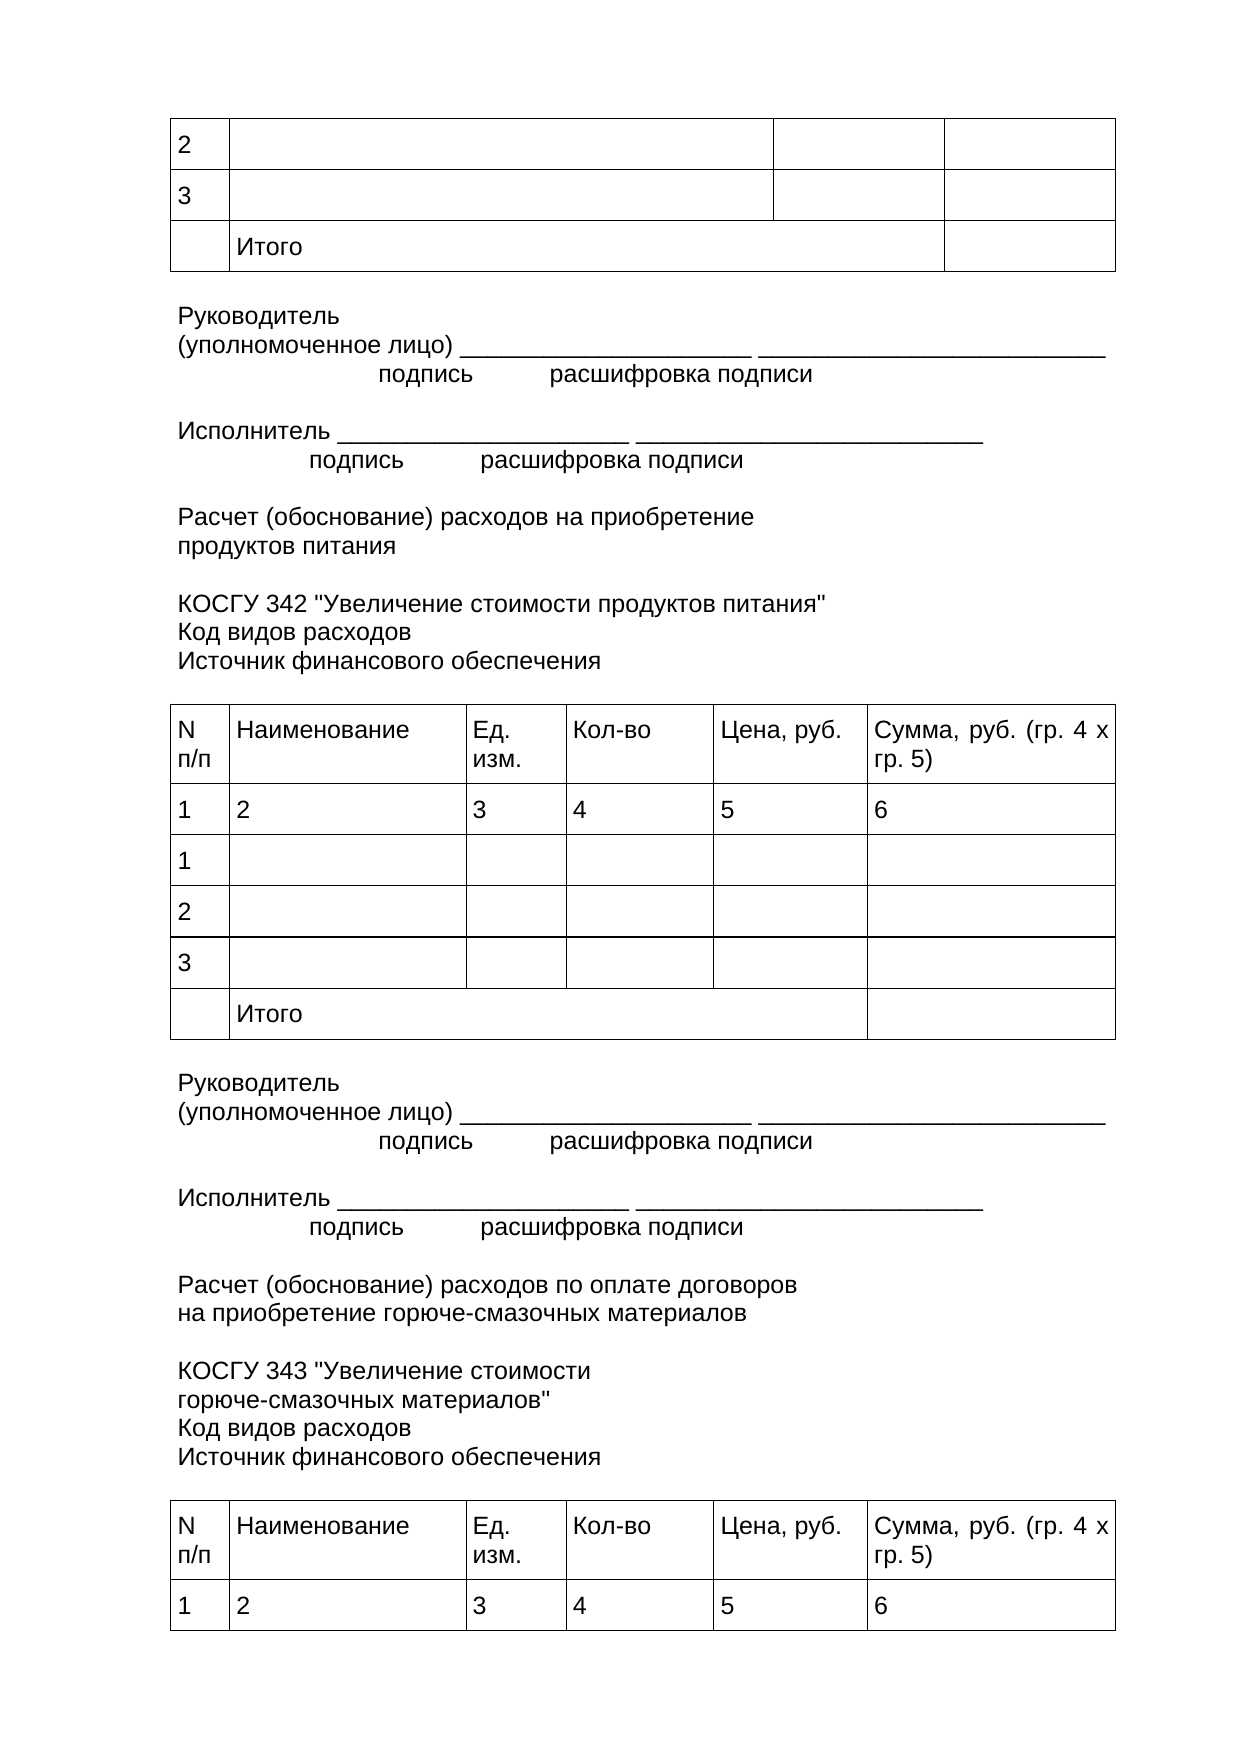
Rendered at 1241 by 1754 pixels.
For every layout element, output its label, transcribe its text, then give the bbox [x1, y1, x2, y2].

text Источник финансового обеспечения [177, 646, 1152, 675]
table_cell [868, 886, 1115, 936]
table_header Наименование [230, 1501, 466, 1579]
table_header Сумма, руб. (гр. 4 x гр. 5) [868, 705, 1115, 783]
table_header Цена, руб. [714, 705, 867, 783]
table_cell 3 [467, 1580, 566, 1630]
table_cell 3 [171, 170, 229, 220]
table_cell 4 [567, 1580, 713, 1630]
table_cell [868, 835, 1115, 885]
table_cell [945, 119, 1115, 169]
table_cell [714, 938, 867, 987]
text Руководитель [177, 1068, 1152, 1097]
table_cell 2 [171, 886, 229, 936]
table_header Сумма, руб. (гр. 4 x гр. 5) [868, 1501, 1115, 1579]
table_cell [945, 170, 1115, 220]
text Код видов расходов [177, 1413, 1152, 1442]
table_cell [567, 886, 713, 936]
table_cell 4 [567, 784, 713, 834]
table_header Кол-во [567, 705, 713, 783]
table_cell [567, 938, 713, 987]
table_header Ед. изм. [467, 1501, 566, 1579]
table_cell [945, 221, 1115, 271]
text Исполнитель _____________________ _________________________ [177, 1183, 1152, 1212]
text Код видов расходов [177, 617, 1152, 646]
text КОСГУ 343 "Увеличение стоимости [177, 1356, 1152, 1384]
table_cell 6 [868, 1580, 1115, 1630]
table_cell 3 [171, 938, 229, 987]
text горюче-смазочных материалов" [177, 1384, 1152, 1413]
text подпись расшифровка подписи [177, 358, 1152, 387]
table_cell [868, 938, 1115, 987]
table_cell [714, 886, 867, 936]
text (уполномоченное лицо) _____________________ _________________________ [177, 1097, 1152, 1126]
table_header Кол-во [567, 1501, 713, 1579]
table_cell [230, 835, 466, 885]
table_header Цена, руб. [714, 1501, 867, 1579]
table_cell 1 [171, 835, 229, 885]
table_cell [868, 989, 1115, 1038]
table_cell [467, 938, 566, 987]
text на приобретение горюче-смазочных материалов [177, 1298, 1152, 1327]
table_cell [171, 989, 229, 1038]
table_cell 1 [171, 784, 229, 834]
table_cell [714, 835, 867, 885]
table_cell [467, 835, 566, 885]
text Расчет (обоснование) расходов по оплате договоров [177, 1269, 1152, 1298]
text Расчет (обоснование) расходов на приобретение [177, 502, 1152, 531]
table_cell [467, 886, 566, 936]
table_cell 2 [171, 119, 229, 169]
text подпись расшифровка подписи [177, 1126, 1152, 1154]
text Источник финансового обеспечения [177, 1442, 1152, 1471]
table_cell 5 [714, 1580, 867, 1630]
table_cell 6 [868, 784, 1115, 834]
text КОСГУ 342 "Увеличение стоимости продуктов питания" [177, 588, 1152, 617]
text Исполнитель _____________________ _________________________ [177, 416, 1152, 445]
table_cell Итого [230, 989, 867, 1038]
table_cell Итого [230, 221, 944, 271]
table_cell [230, 119, 773, 169]
table_cell [171, 221, 229, 271]
table_cell 5 [714, 784, 867, 834]
table_cell [230, 886, 466, 936]
table_cell 3 [467, 784, 566, 834]
table_header N п/п [171, 705, 229, 783]
table_cell [567, 835, 713, 885]
table_header Наименование [230, 705, 466, 783]
table_cell [230, 938, 466, 987]
text продуктов питания [177, 531, 1152, 560]
table_cell [230, 170, 773, 220]
text подпись расшифровка подписи [177, 1212, 1152, 1241]
text (уполномоченное лицо) _____________________ _________________________ [177, 330, 1152, 358]
text подпись расшифровка подписи [177, 445, 1152, 473]
table_header N п/п [171, 1501, 229, 1579]
table_cell 2 [230, 784, 466, 834]
table_cell [774, 119, 944, 169]
table_cell 2 [230, 1580, 466, 1630]
table_cell 1 [171, 1580, 229, 1630]
table_cell [774, 170, 944, 220]
text Руководитель [177, 301, 1152, 330]
table_header Ед. изм. [467, 705, 566, 783]
